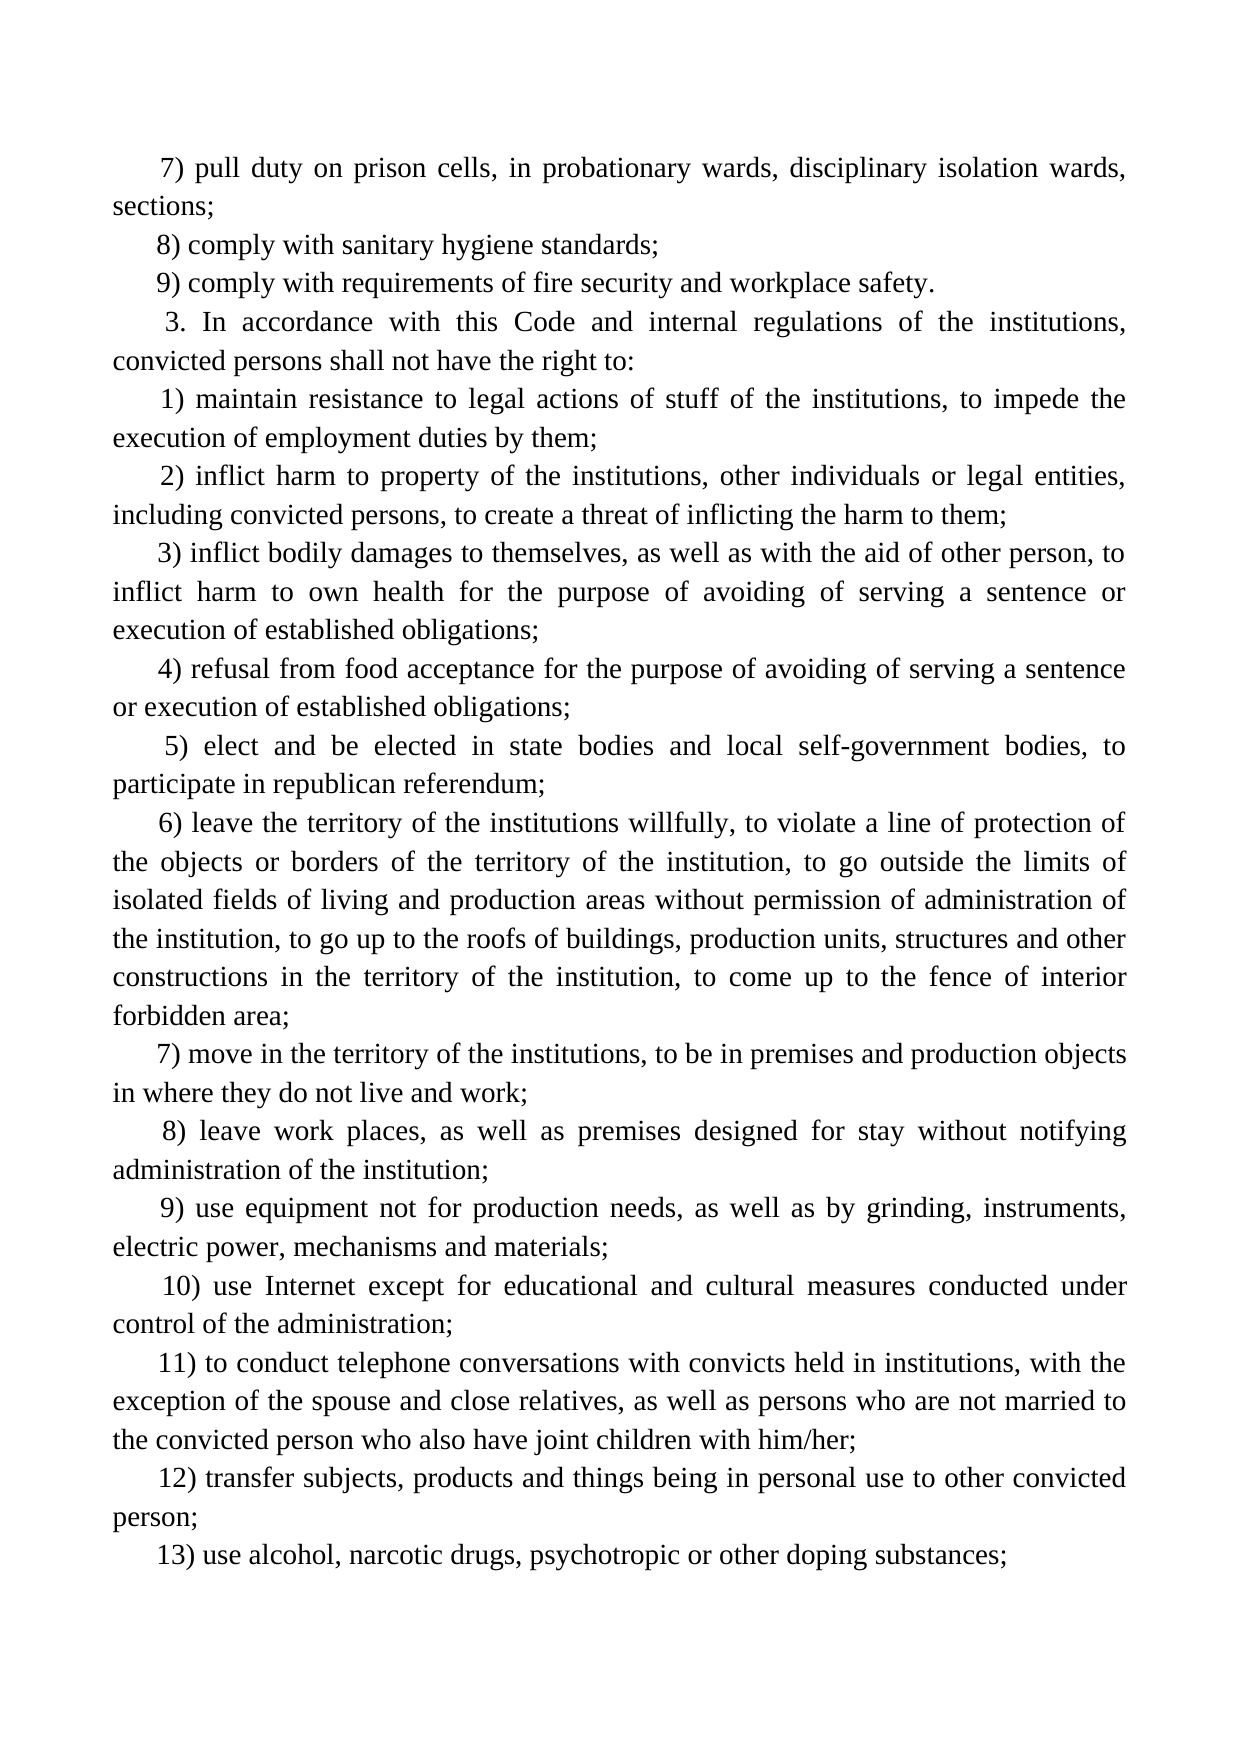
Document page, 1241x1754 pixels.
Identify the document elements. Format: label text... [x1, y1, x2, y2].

text 7) move in the territory of the institutions, to be in premises and production objects in where they do not live and work; [112, 1036, 1128, 1108]
text 8) comply with sanitary hygiene standards; [112, 227, 1128, 261]
text 3. In accordance with this Code and internal regulations of the institutions, convicted persons shall not have the right to: [112, 304, 1128, 376]
text 8) leave work places, as well as premises designed for stay without notifying administration of the institution; [112, 1113, 1128, 1186]
text 12) transfer subjects, products and things being in personal use to other convicted person; [112, 1460, 1128, 1532]
text 4) refusal from food acceptance for the purpose of avoiding of serving a sentence or execution of established obligations; [112, 651, 1128, 723]
text 9) use equipment not for production needs, as well as by grinding, instruments, electric power, mechanisms and materials; [112, 1191, 1128, 1263]
text 2) inflict harm to property of the institutions, other individuals or legal entities, including convicted persons, to create a threat of inflicting the harm to them; [112, 458, 1128, 530]
text 3) inflict bodily damages to themselves, as well as with the aid of other person, to inflict harm to own health for the purpose of avoiding of serving a sentence or execution of established obligations; [112, 535, 1128, 646]
text 6) leave the territory of the institutions willfully, to violate a line of protection of the objects or borders of the territory of the institution, to go outside the limits of isolated fields of living and production areas without permission of administration of the institution, to go up to the roofs of buildings, production units, structures and other constructions in the territory of the institution, to come up to the fence of interior forbidden area; [112, 805, 1128, 1031]
text 10) use Internet except for educational and cultural measures conducted under control of the administration; [112, 1268, 1128, 1340]
text 5) elect and be elected in state bodies and local self-government bodies, to participate in republican referendum; [112, 728, 1128, 800]
text 7) pull duty on prison cells, in probationary wards, disciplinary isolation wards, sections; [112, 150, 1128, 222]
text 13) use alcohol, narcotic drugs, psychotropic or other doping substances; [112, 1537, 1128, 1571]
text 1) maintain resistance to legal actions of stuff of the institutions, to impede the execution of employment duties by them; [112, 381, 1128, 453]
text 9) comply with requirements of fire security and workplace safety. [112, 266, 1128, 299]
text 11) to conduct telephone conversations with convicts held in institutions, with the exception of the spouse and close relatives, as well as persons who are not married to the convicted person who also have joint children with him/her; [112, 1345, 1128, 1455]
